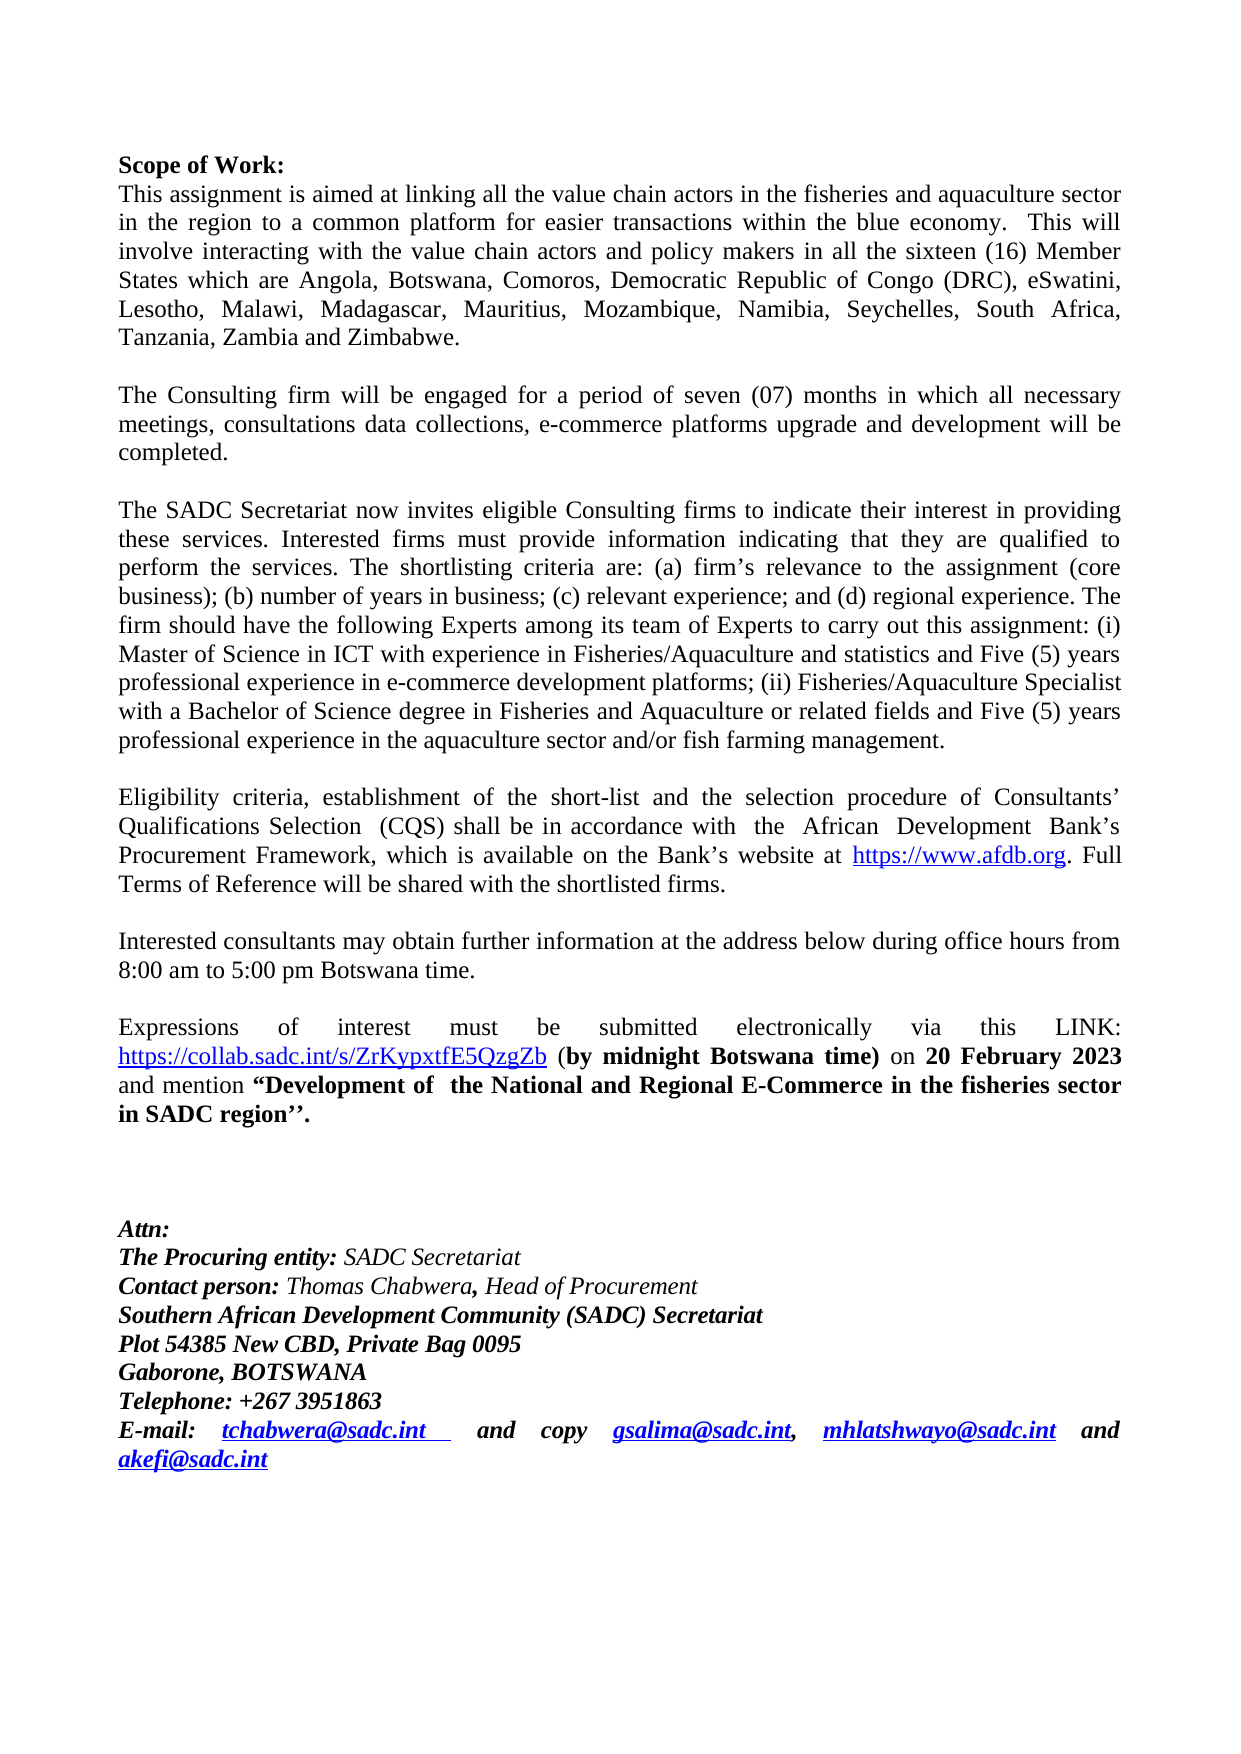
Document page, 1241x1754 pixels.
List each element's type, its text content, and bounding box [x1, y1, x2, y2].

text The Procuring entity: SADC Secretariat [118, 1242, 1122, 1271]
text E-mail: tchabwera@sadc.int and copy gsalima@sadc.int, mhlatshwayo@sadc.int and akefi@sadc.int [118, 1415, 1122, 1472]
text Gaborone, BOTSWANA [118, 1357, 1122, 1386]
text Expressions of interest must be submitted electronically via this LINK: https://collab.sadc.int/s/ZrKypxtfE5QzgZb (by midnight Botswana time) on 20 February 2023 and mention “Development of the National and Regional E-Commerce in the fisheries sector in SADC region’’. [118, 1012, 1122, 1127]
text Southern African Development Community (SADC) Secretariat [118, 1300, 1122, 1329]
text Interested consultants may obtain further information at the address below during office hours from 8:00 am to 5:00 pm Botswana time. [118, 926, 1122, 984]
text Telephone: +267 3951863 [118, 1386, 1122, 1415]
text Attn: [118, 1214, 1122, 1242]
text The Consulting firm will be engaged for a period of seven (07) months in which all necessary meetings, consultations data collections, e-commerce platforms upgrade and development will be completed. [118, 380, 1122, 466]
text The SADC Secretariat now invites eligible Consulting firms to indicate their interest in providing these services. Interested firms must provide information indicating that they are qualified to perform the services. The shortlisting criteria are: (a) firm’s relevance to the assignment (core business); (b) number of years in business; (c) relevant experience; and (d) regional experience. The firm should have the following Experts among its team of Experts to carry out this assignment: (i) Master of Science in ICT with experience in Fisheries/Aquaculture and statistics and Five (5) years professional experience in e-commerce development platforms; (ii) Fisheries/Aquaculture Specialist with a Bachelor of Science degree in Fisheries and Aquaculture or related fields and Five (5) years professional experience in the aquaculture sector and/or fish farming management. [118, 495, 1122, 754]
text Scope of Work: [118, 150, 1122, 179]
text Plot 54385 New CBD, Private Bag 0095 [118, 1329, 1122, 1357]
text This assignment is aimed at linking all the value chain actors in the fisheries and aquaculture sector in the region to a common platform for easier transactions within the blue economy. This will involve interacting with the value chain actors and policy makers in all the sixteen (16) Member States which are Angola, Botswana, Comoros, Democratic Republic of Congo (DRC), eSwatini, Lesotho, Malawi, Madagascar, Mauritius, Mozambique, Namibia, Seychelles, South Africa, Tanzania, Zambia and Zimbabwe. [118, 179, 1122, 351]
text Contact person: Thomas Chabwera, Head of Procurement [118, 1271, 1122, 1300]
text Eligibility criteria, establishment of the short-list and the selection procedure of Consultants’ Qualifications Selection (CQS) shall be in accordance with the African Development Bank’s Procurement Framework, which is available on the Bank’s website at https://www.afdb.org. Full Terms of Reference will be shared with the shortlisted firms. [118, 782, 1122, 897]
